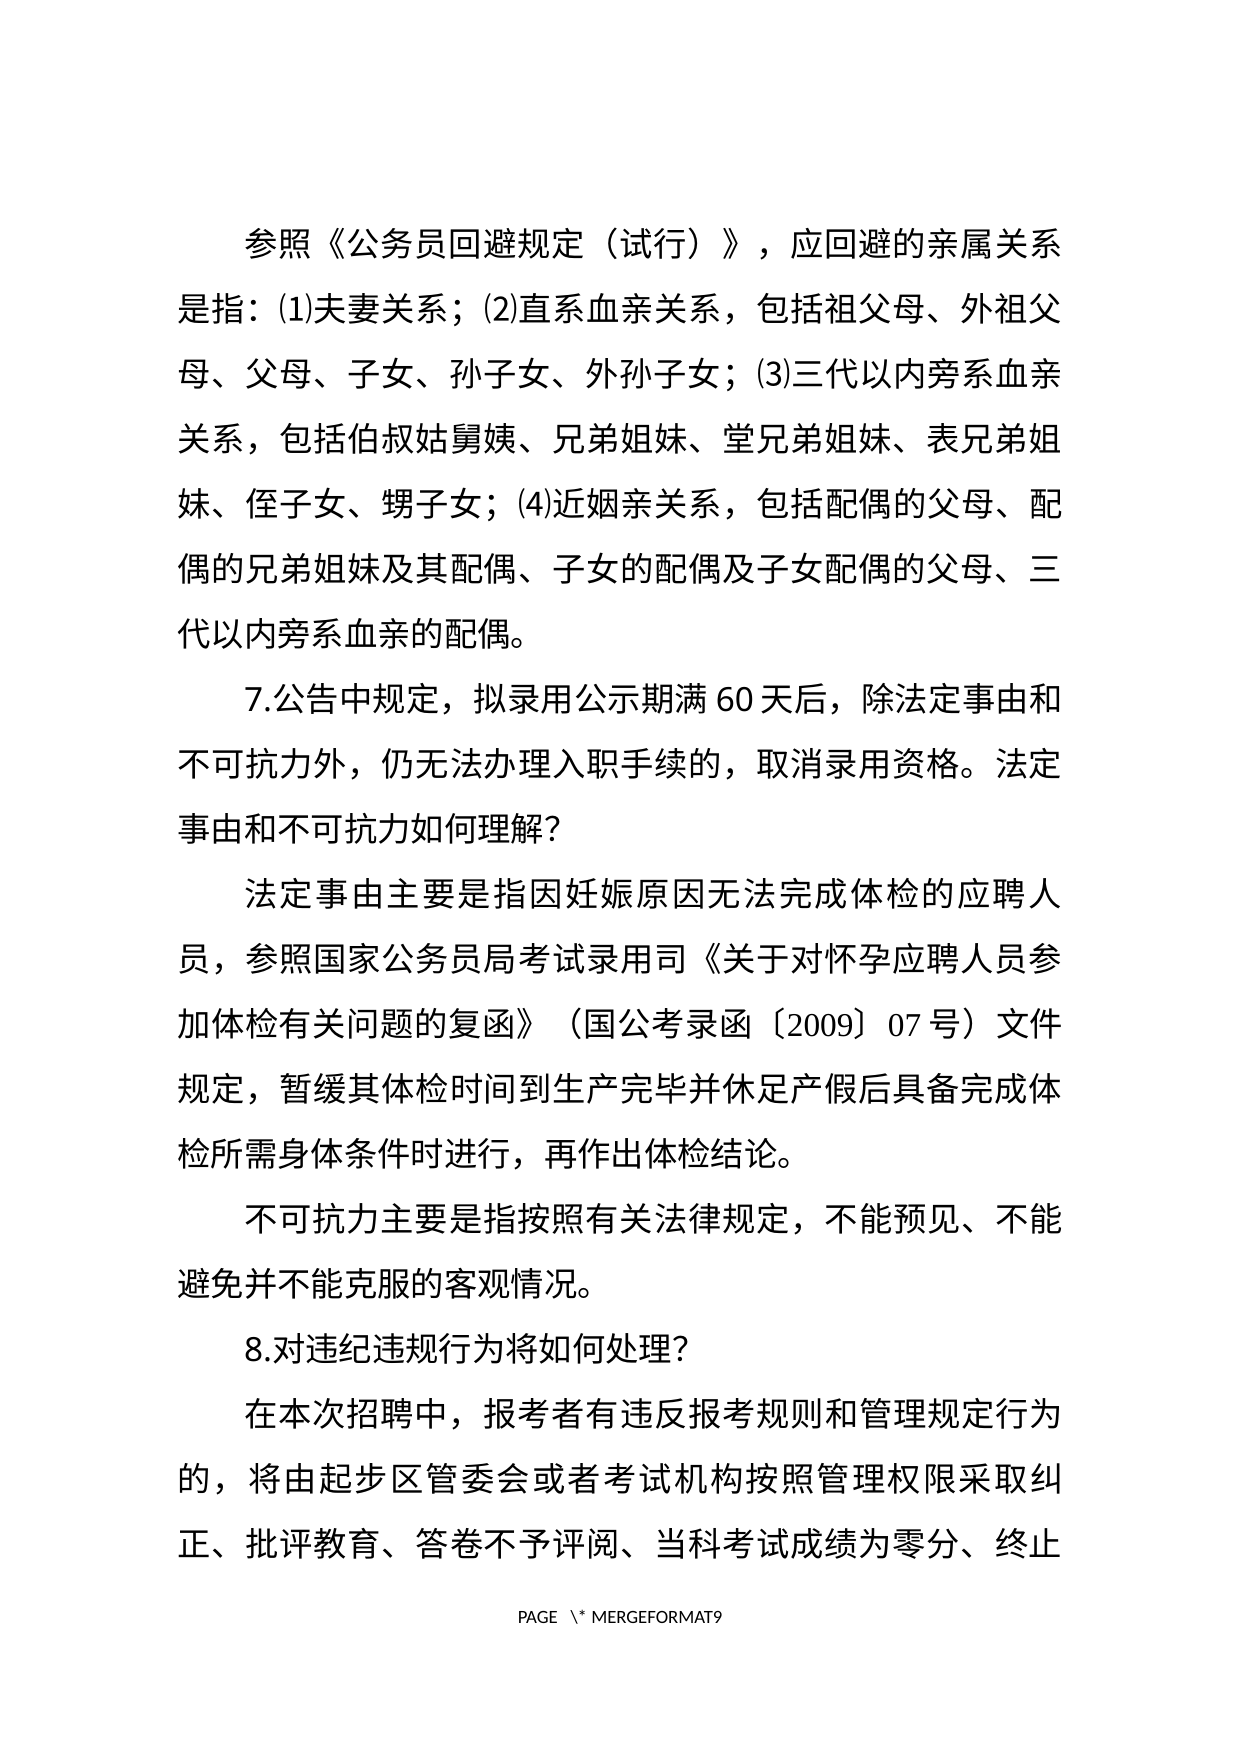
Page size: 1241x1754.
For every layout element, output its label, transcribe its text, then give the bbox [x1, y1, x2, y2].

text 不可抗力主要是指按照有关法律规定，不能预见、不能避免并不能克服的客观情况。 [177, 1184, 1063, 1314]
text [177, 1379, 1063, 1574]
text 8.对违纪违规行为将如何处理？ [177, 1314, 1063, 1379]
text 法定事由主要是指因妊娠原因无法完成体检的应聘人员，参照国家公务员局考试录用司《关于对怀孕应聘人员参加体检有关问题的复函》（国公考录函〔2009〕07号）文件规定，暂缓其体检时间到生产完毕并休足产假后具备完成体检所需身体条件时进行，再作出体检结论。 [177, 859, 1063, 1184]
text 参照《公务员回避规定（试行）》，应回避的亲属关系是指：⑴夫妻关系；⑵直系血亲关系，包括祖父母、外祖父母、父母、子女、孙子女、外孙子女；⑶三代以内旁系血亲关系，包括伯叔姑舅姨、兄弟姐妹、堂兄弟姐妹、表兄弟姐妹、侄子女、甥子女；⑷近姻亲关系，包括配偶的父母、配偶的兄弟姐妹及其配偶、子女的配偶及子女配偶的父母、三代以内旁系血亲的配偶。 [177, 209, 1063, 664]
text 7.公告中规定，拟录用公示期满60天后，除法定事由和不可抗力外，仍无法办理入职手续的，取消录用资格。法定事由和不可抗力如何理解？ [177, 664, 1063, 859]
